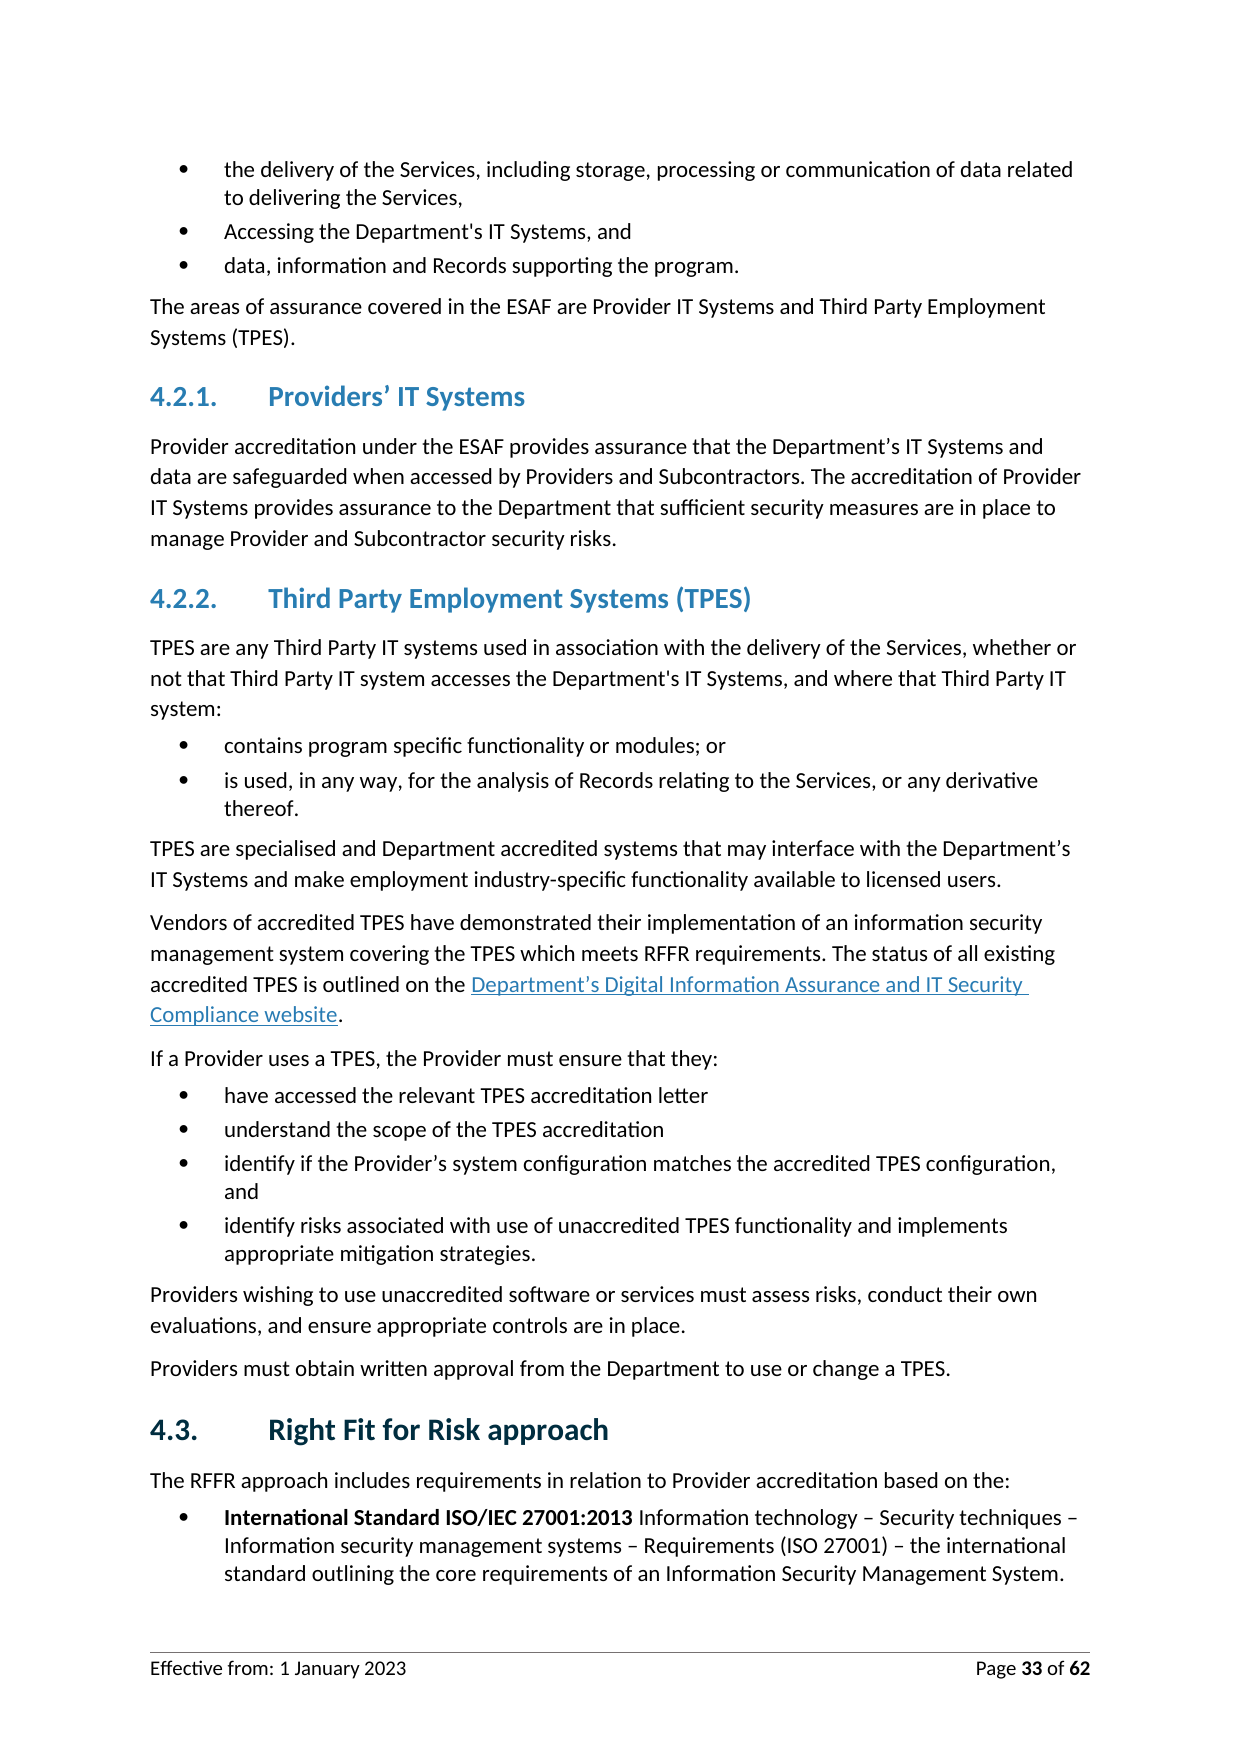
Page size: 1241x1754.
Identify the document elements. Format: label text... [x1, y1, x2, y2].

text Providers must obtain written approval from the Department to use or change a TPES. [150, 1354, 1090, 1382]
text The RFFR approach includes requirements in relation to Provider accreditation based on the: [150, 1466, 1090, 1494]
text Accessing the Department's IT Systems, and [179, 217, 1090, 245]
subtitle Third Party Employment Systems (TPES) [150, 580, 1090, 615]
text Provider accreditation under the ESAF provides assurance that the Department’s IT Systems and data are safeguarded when accessed by Providers and Subcontractors. The accreditation of Provider IT Systems provides assurance to the Department that sufficient security measures are in place to manage Provider and Subcontractor security risks. [150, 432, 1090, 552]
text identify if the Provider’s system configuration matches the accredited TPES configuration, and [179, 1149, 1090, 1205]
text is used, in any way, for the analysis of Records relating to the Services, or any derivative thereof. [179, 766, 1090, 822]
text have accessed the relevant TPES accreditation letter [179, 1081, 1090, 1109]
text TPES are specialised and Department accredited systems that may interface with the Department’s IT Systems and make employment industry-specific functionality available to licensed users. [150, 834, 1090, 893]
text understand the scope of the TPES accreditation [179, 1115, 1090, 1143]
text TPES are any Third Party IT systems used in association with the delivery of the Services, whether or not that Third Party IT system accesses the Department's IT Systems, and where that Third Party IT system: [150, 633, 1090, 723]
text The areas of assurance covered in the ESAF are Provider IT Systems and Third Party Employment Systems (TPES). [150, 292, 1090, 351]
text identify risks associated with use of unaccredited TPES functionality and implements appropriate mitigation strategies. [179, 1212, 1090, 1268]
text Vendors of accredited TPES have demonstrated their implementation of an information security management system covering the TPES which meets RFFR requirements. The status of all existing accredited TPES is outlined on the Department’s Digital Information Assurance and IT Security Compliance website. [150, 908, 1090, 1028]
text contains program specific functionality or modules; or [179, 732, 1090, 759]
subtitle Providers’ IT Systems [150, 378, 1090, 414]
text Providers wishing to use unaccredited software or services must assess risks, conduct their own evaluations, and ensure appropriate controls are in place. [150, 1280, 1090, 1339]
subtitle Right Fit for Risk approach [150, 1410, 1090, 1448]
text the delivery of the Services, including storage, processing or communication of data related to delivering the Services, [179, 155, 1090, 211]
text If a Provider uses a TPES, the Provider must ensure that they: [150, 1044, 1090, 1072]
text data, information and Records supporting the program. [179, 251, 1090, 279]
text International Standard ISO/IEC 27001:2013 Information technology – Security techniques – Information security management systems – Requirements (ISO 27001) – the international standard outlining the core requirements of an Information Security Management System. [179, 1503, 1090, 1587]
